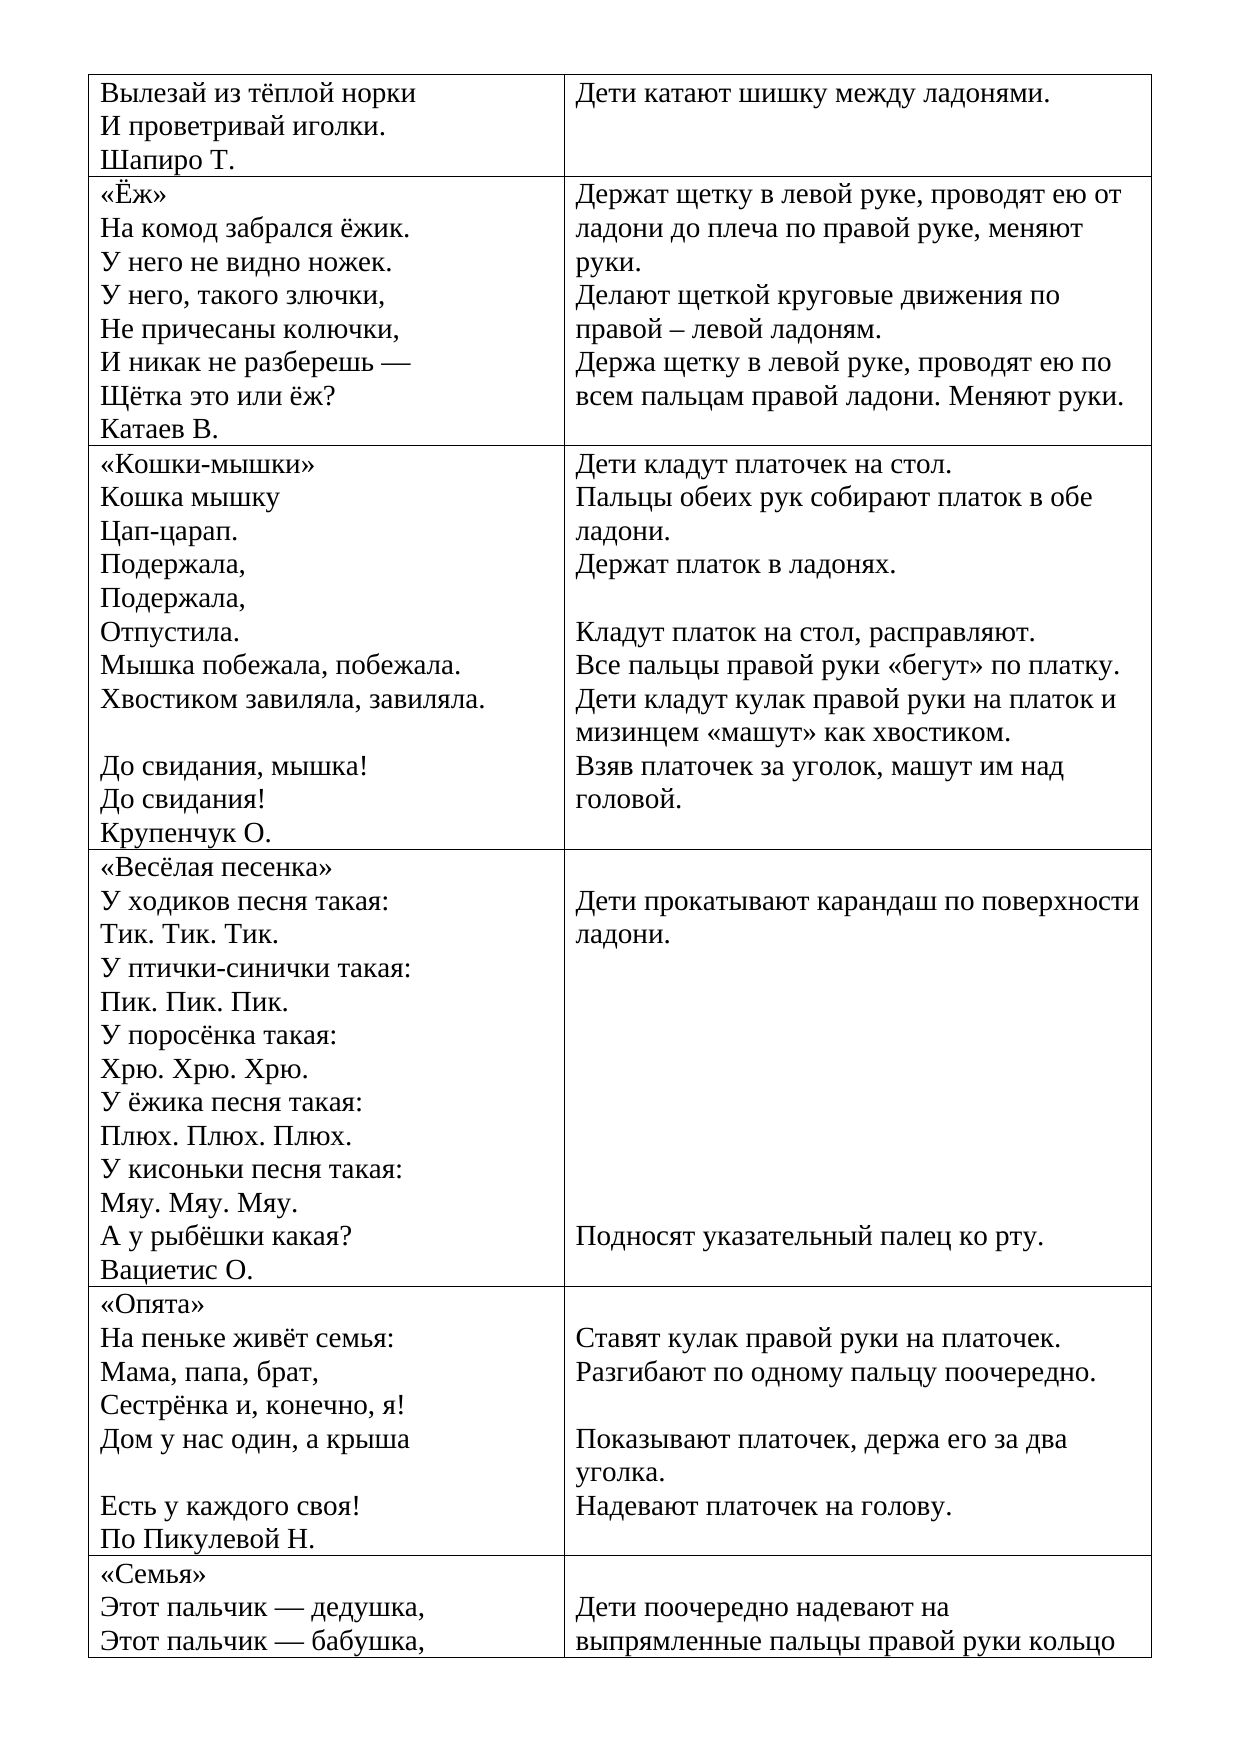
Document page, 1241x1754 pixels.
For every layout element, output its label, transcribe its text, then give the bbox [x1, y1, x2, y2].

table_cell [565, 75, 1151, 176]
table_cell «Кошки-мышки» Кошка мышку Цап-царап. Подержала, Подержала, Отпустила. Мышка побежала, побежала. Хвостиком завиляла, завиляла. До свидания, мышка! До свидания! Крупенчук О. [89, 446, 564, 848]
table_cell Дети кладут платочек на стол. Пальцы обеих рук собирают платок в обе ладони. Держат платок в ладонях. Кладут платок на стол, расправляют. Все пальцы правой руки «бегут» по платку. Дети кладут кулак правой руки на платок и мизинцем «машут» как хвостиком. Взяв платочек за уголок, машут им над головой. [565, 446, 1151, 848]
table_cell Дети прокатывают карандаш по поверхности ладони. Подносят указательный палец ко рту. [565, 850, 1151, 1286]
table_cell «Опята» На пеньке живёт семья: Мама, папа, брат, Сестрёнка и, конечно, я! Дом у нас один, а крыша Есть у каждого своя! По Пикулевой Н. [89, 1287, 564, 1555]
table_cell «Весёлая песенка» У ходиков песня такая: Тик. Тик. Тик. У птички-синички такая: Пик. Пик. Пик. У поросёнка такая: Хрю. Хрю. Хрю. У ёжика песня такая: Плюх. Плюх. Плюх. У кисоньки песня такая: Мяу. Мяу. Мяу. А у рыбёшки какая? Вациетис О. [89, 850, 564, 1286]
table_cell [89, 1556, 564, 1657]
table_cell Держат щетку в левой руке, проводят ею от ладони до плеча по правой руке, меняют руки. Делают щеткой круговые движения по правой – левой ладоням. Держа щетку в левой руке, проводят ею по всем пальцам правой ладони. Меняют руки. [565, 177, 1151, 445]
table_cell «Ёж» На комод забрался ёжик. У него не видно ножек. У него, такого злючки, Не причесаны колючки, И никак не разберешь — Щётка это или ёж? Катаев В. [89, 177, 564, 445]
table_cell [89, 75, 564, 176]
table_cell Ставят кулак правой руки на платочек. Разгибают по одному пальцу поочередно. Показывают платочек, держа его за два уголка. Надевают платочек на голову. [565, 1287, 1151, 1555]
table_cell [565, 1556, 1151, 1657]
